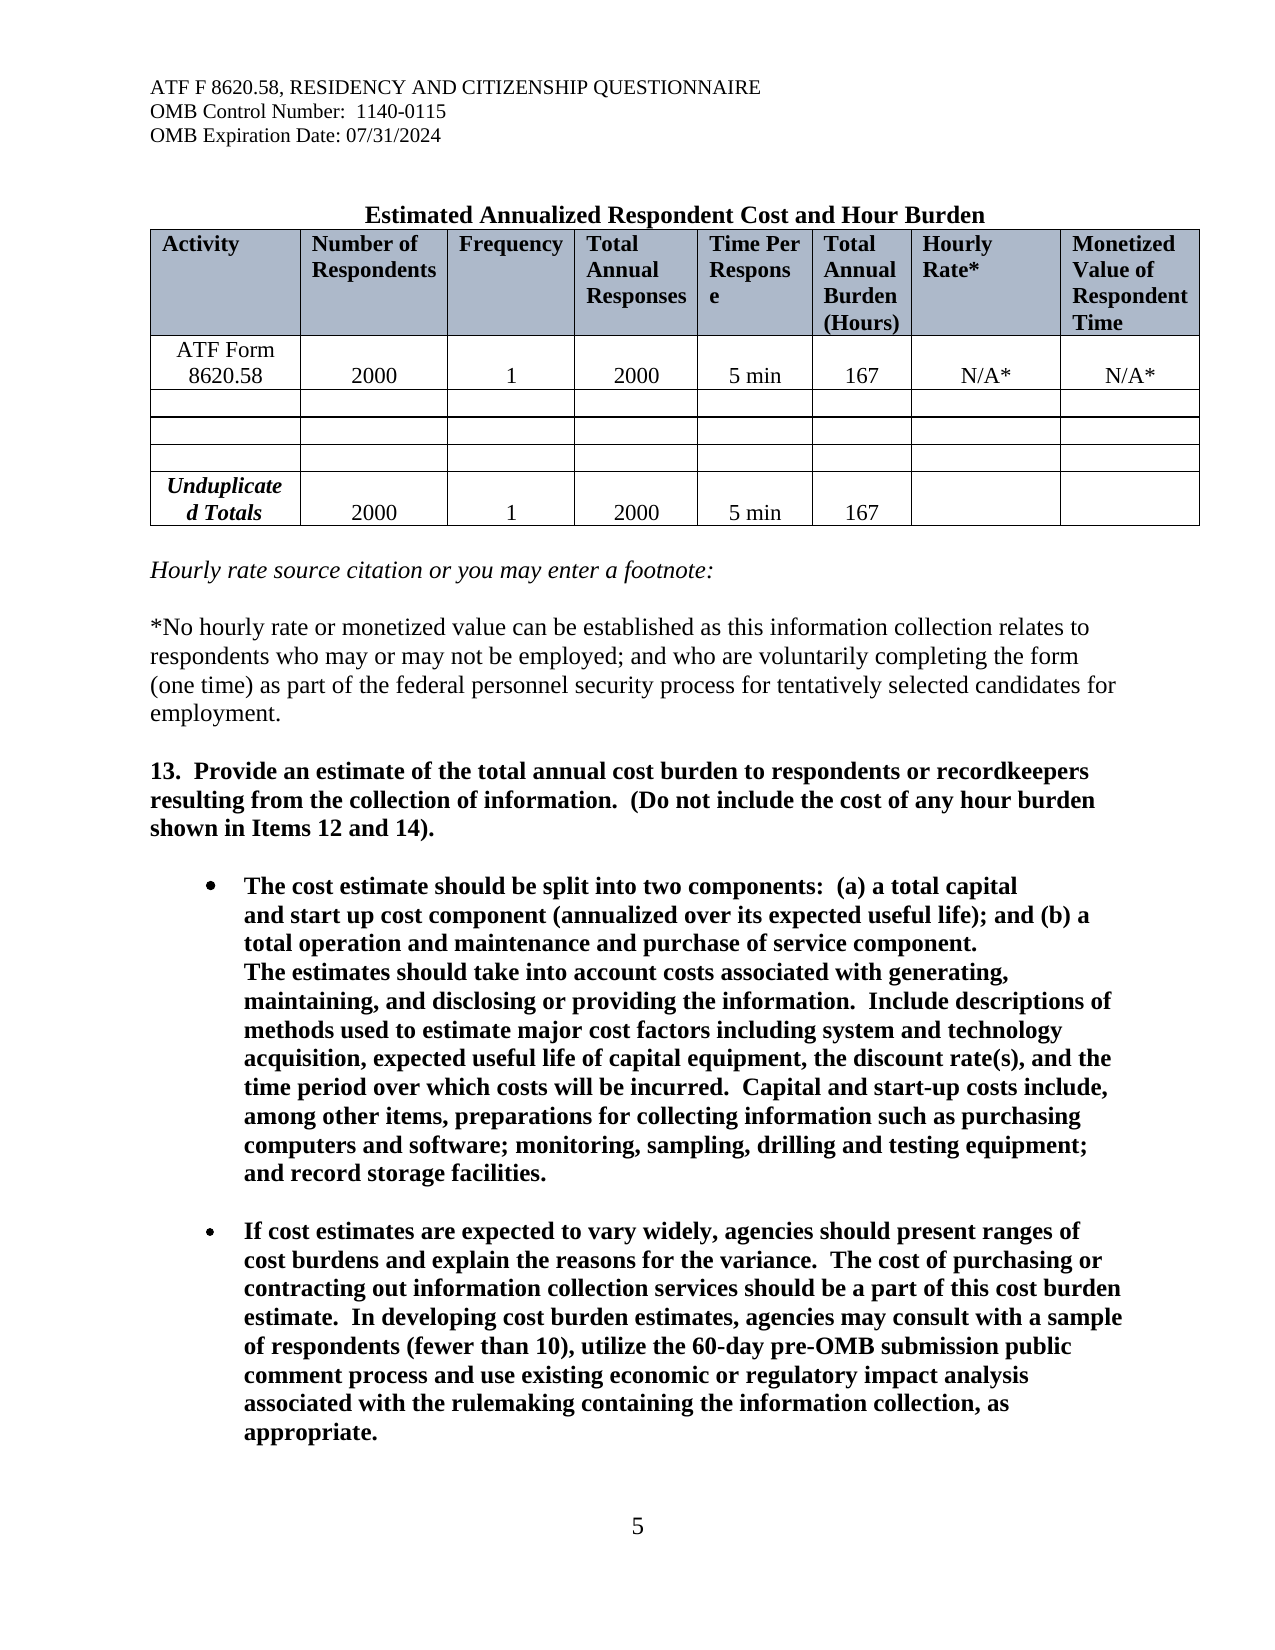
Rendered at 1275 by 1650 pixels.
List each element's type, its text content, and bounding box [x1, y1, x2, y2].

text maintaining, and disclosing or providing the information. Include descriptions of [150, 986, 1125, 1015]
table_cell [698, 418, 812, 444]
table_cell N/A* [912, 336, 1060, 389]
table_cell [1061, 445, 1199, 471]
list The cost estimate should be split into two components: (a) a total capital [206, 871, 1125, 900]
text *No hourly rate or monetized value can be established as this information collection relates to respondents who may or may not be employed; and who are voluntarily completing the form (one time) as part of the federal personnel security process for tentatively selected candidates for employment. [150, 612, 1125, 727]
table_header Activity [151, 230, 300, 335]
table_cell [575, 390, 697, 416]
text The estimates should take into account costs associated with generating, [150, 957, 1125, 986]
table_cell 5 min [698, 472, 812, 525]
table_cell [1061, 390, 1199, 416]
text Estimated Annualized Respondent Cost and Hour Burden [225, 200, 1125, 229]
table_cell 167 [813, 472, 911, 525]
table_cell [151, 418, 300, 444]
text and start up cost component (annualized over its expected useful life); and (b) a [244, 900, 1125, 928]
table_cell [575, 418, 697, 444]
table_cell [698, 390, 812, 416]
table_cell [151, 445, 300, 471]
table_cell [151, 390, 300, 416]
table_cell N/A* [1061, 336, 1199, 389]
text total operation and maintenance and purchase of service component. [244, 928, 1125, 957]
table_cell 2000 [301, 336, 447, 389]
table_cell ATF Form 8620.58 [151, 336, 300, 389]
table_cell [912, 390, 1060, 416]
table_header Total Annual Responses [575, 230, 697, 335]
table_cell 2000 [575, 472, 697, 525]
table_cell [301, 445, 447, 471]
table_cell [912, 472, 1060, 525]
table_cell [448, 418, 574, 444]
table_cell [448, 390, 574, 416]
table_cell Unduplicated Totals [151, 472, 300, 525]
table_cell [301, 418, 447, 444]
table_cell 2000 [301, 472, 447, 525]
list If cost estimates are expected to vary widely, agencies should present ranges of cost burdens and explain the reasons for the variance. The cost of purchasing or contracting out information collection services should be a part of this cost burden estimate. In developing cost burden estimates, agencies may consult with a sample of respondents (fewer than 10), utilize the 60-day pre-OMB submission public comment process and use existing economic or regulatory impact analysis associated with the rulemaking containing the information collection, as appropriate. [206, 1216, 1125, 1446]
table_cell [912, 445, 1060, 471]
table_cell [813, 390, 911, 416]
table_header Time Per Response [698, 230, 812, 335]
table_header Total Annual Burden (Hours) [813, 230, 911, 335]
table_cell 5 min [698, 336, 812, 389]
table_header Number of Respondents [301, 230, 447, 335]
table_cell [448, 445, 574, 471]
table_cell [813, 445, 911, 471]
text Hourly rate source citation or you may enter a footnote: [150, 555, 1125, 583]
table_cell 1 [448, 336, 574, 389]
table_cell 2000 [575, 336, 697, 389]
table_cell [301, 390, 447, 416]
table_cell 167 [813, 336, 911, 389]
text methods used to estimate major cost factors including system and technology acquisition, expected useful life of capital equipment, the discount rate(s), and the time period over which costs will be incurred. Capital and start-up costs include, among other items, preparations for collecting information such as purchasing computers and software; monitoring, sampling, drilling and testing equipment; and record storage facilities. [244, 1015, 1125, 1187]
table_cell [1061, 472, 1199, 525]
table_cell [912, 418, 1060, 444]
table_cell [1061, 418, 1199, 444]
table_cell [575, 445, 697, 471]
table_cell [813, 418, 911, 444]
table_header Frequency [448, 230, 574, 335]
table_header Hourly Rate* [912, 230, 1060, 335]
table_cell 1 [448, 472, 574, 525]
table_header Monetized Value of Respondent Time [1061, 230, 1199, 335]
text 13. Provide an estimate of the total annual cost burden to respondents or recordkeepers resulting from the collection of information. (Do not include the cost of any hour burden shown in Items 12 and 14). [150, 756, 1125, 842]
table_cell [698, 445, 812, 471]
